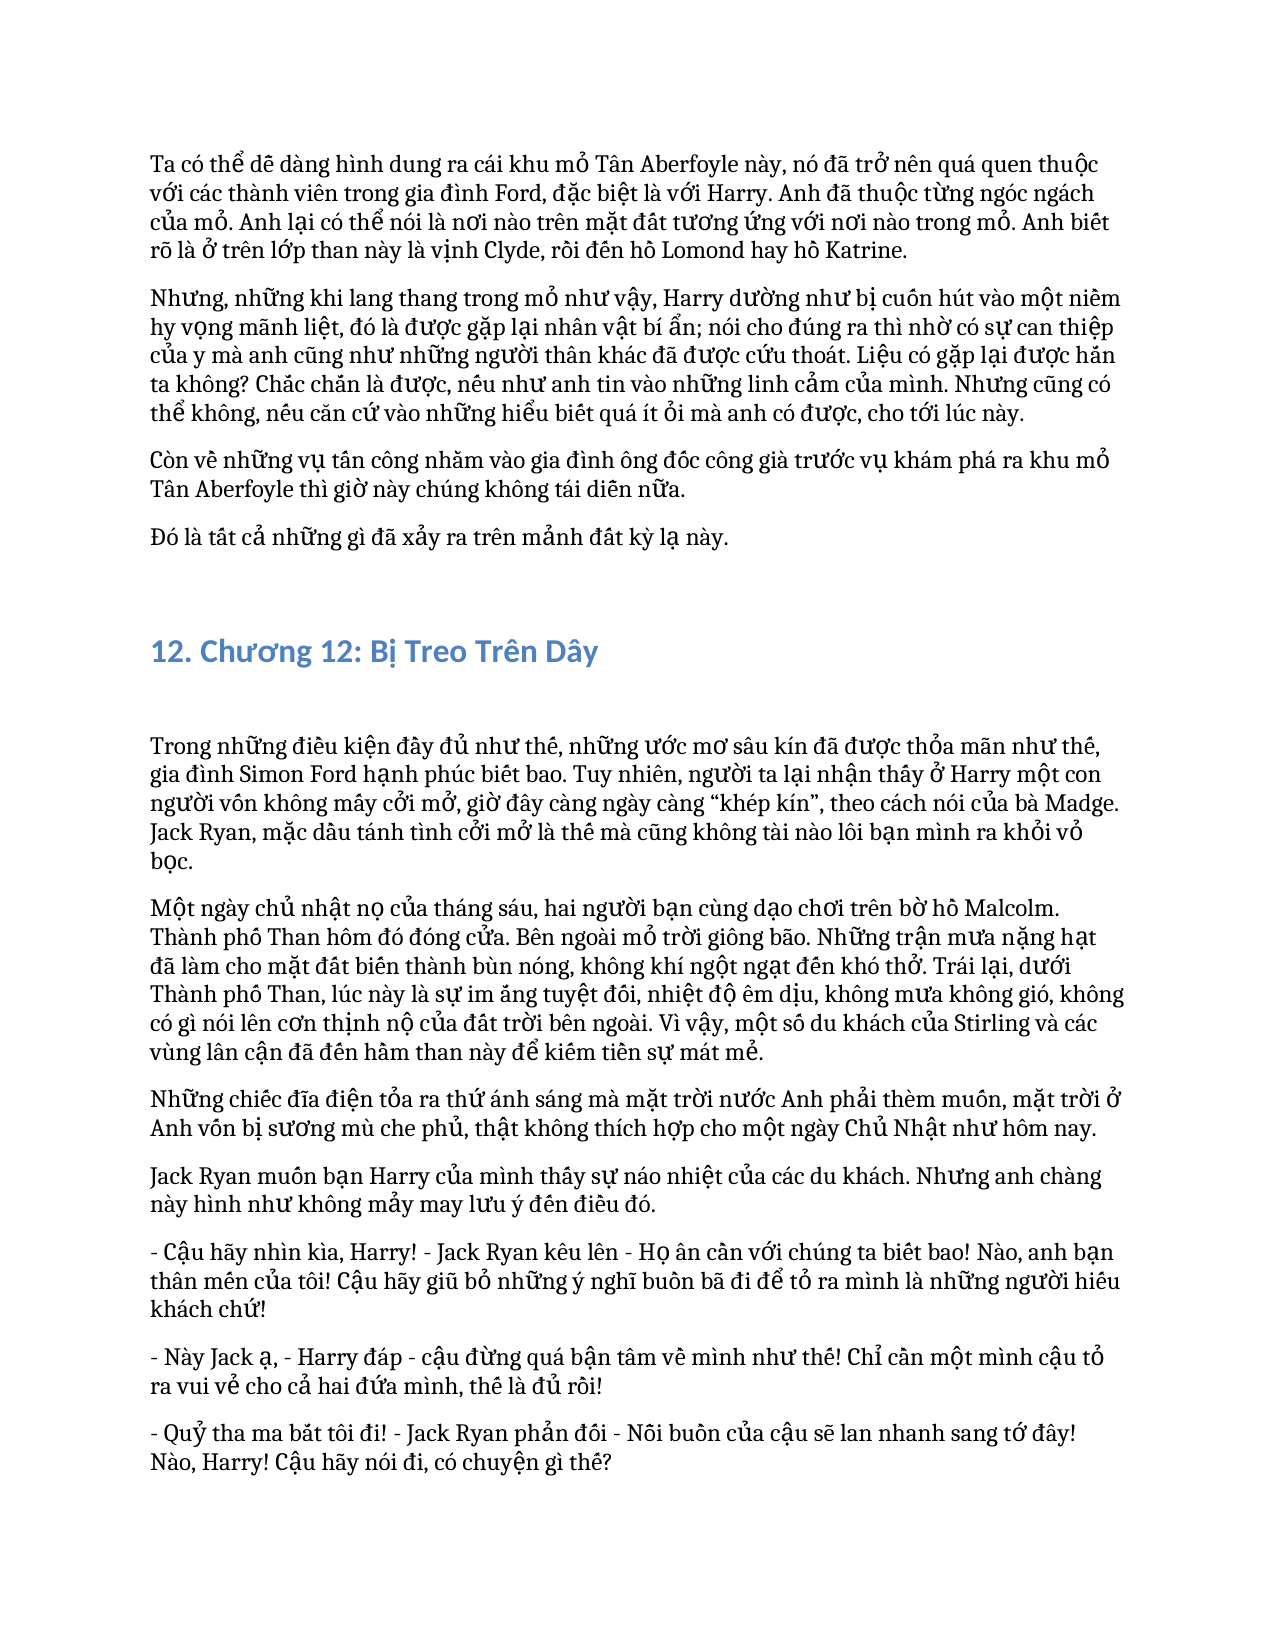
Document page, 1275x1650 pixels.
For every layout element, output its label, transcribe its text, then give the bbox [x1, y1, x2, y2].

text Những chiếc đĩa điện tỏa ra thứ ánh sáng mà mặt trời nước Anh phải thèm muốn, mặt trời ở Anh vốn bị sương mù che phủ, thật không thích hợp cho một ngày Chủ Nhật như hôm nay. [150, 1085, 1125, 1143]
text - Này Jack ạ, - Harry đáp - cậu đừng quá bận tâm về mình như thế! Chỉ cần một mình cậu tỏ ra vui vẻ cho cả hai đứa mình, thế là đủ rồi! [150, 1343, 1125, 1400]
subtitle 12. Chương 12: Bị Treo Trên Dây [150, 629, 1125, 670]
text Nhưng, những khi lang thang trong mỏ như vậy, Harry dường như bị cuốn hút vào một niềm hy vọng mãnh liệt, đó là được gặp lại nhân vật bí ẩn; nói cho đúng ra thì nhờ có sự can thiệp của y mà anh cũng như những người thân khác đã được cứu thoát. Liệu có gặp lại được hắn ta không? Chắc chắn là được, nếu như anh tin vào những linh cảm của mình. Nhưng cũng có thể không, nếu căn cứ vào những hiểu biết quá ít ỏi mà anh có được, cho tới lúc này. [150, 284, 1125, 427]
text - Cậu hãy nhìn kìa, Harry! - Jack Ryan kêu lên - Họ ân cần với chúng ta biết bao! Nào, anh bạn thân mến của tôi! Cậu hãy giũ bỏ những ý nghĩ buồn bã đi để tỏ ra mình là những người hiếu khách chứ! [150, 1238, 1125, 1324]
text Còn về những vụ tấn công nhằm vào gia đình ông đốc công già trước vụ khám phá ra khu mỏ Tân Aberfoyle thì giờ này chúng không tái diễn nữa. [150, 446, 1125, 504]
text Jack Ryan muốn bạn Harry của mình thấy sự náo nhiệt của các du khách. Nhưng anh chàng này hình như không mảy may lưu ý đến điều đó. [150, 1162, 1125, 1219]
text Đó là tất cả những gì đã xảy ra trên mảnh đất kỳ lạ này. [150, 522, 1125, 609]
text Một ngày chủ nhật nọ của tháng sáu, hai người bạn cùng dạo chơi trên bờ hồ Malcolm. Thành phố Than hôm đó đóng cửa. Bên ngoài mỏ trời giông bão. Những trận mưa nặng hạt đã làm cho mặt đất biến thành bùn nóng, không khí ngột ngạt đến khó thở. Trái lại, dưới Thành phố Than, lúc này là sự im ắng tuyệt đối, nhiệt độ êm dịu, không mưa không gió, không có gì nói lên cơn thịnh nộ của đất trời bên ngoài. Vì vậy, một số du khách của Stirling và các vùng lân cận đã đến hầm than này để kiếm tiền sự mát mẻ. [150, 894, 1125, 1067]
text Trong những điều kiện đầy đủ như thế, những ước mơ sâu kín đã được thỏa mãn như thế, gia đình Simon Ford hạnh phúc biết bao. Tuy nhiên, người ta lại nhận thấy ở Harry một con người vốn không mấy cởi mở, giờ đây càng ngày càng “khép kín”, theo cách nói của bà Madge. Jack Ryan, mặc dầu tánh tình cởi mở là thế mà cũng không tài nào lôi bạn mình ra khỏi vỏ bọc. [150, 674, 1125, 875]
text Ta có thể dễ dàng hình dung ra cái khu mỏ Tân Aberfoyle này, nó đã trở nên quá quen thuộc với các thành viên trong gia đình Ford, đặc biệt là với Harry. Anh đã thuộc từng ngóc ngách của mỏ. Anh lại có thể nói là nơi nào trên mặt đất tương ứng với nơi nào trong mỏ. Anh biết rõ là ở trên lớp than này là vịnh Clyde, rồi đến hồ Lomond hay hồ Katrine. [150, 150, 1125, 265]
text - Quỷ tha ma bắt tôi đi! - Jack Ryan phản đối - Nỗi buồn của cậu sẽ lan nhanh sang tớ đây! Nào, Harry! Cậu hãy nói đi, có chuyện gì thế? [150, 1419, 1125, 1477]
